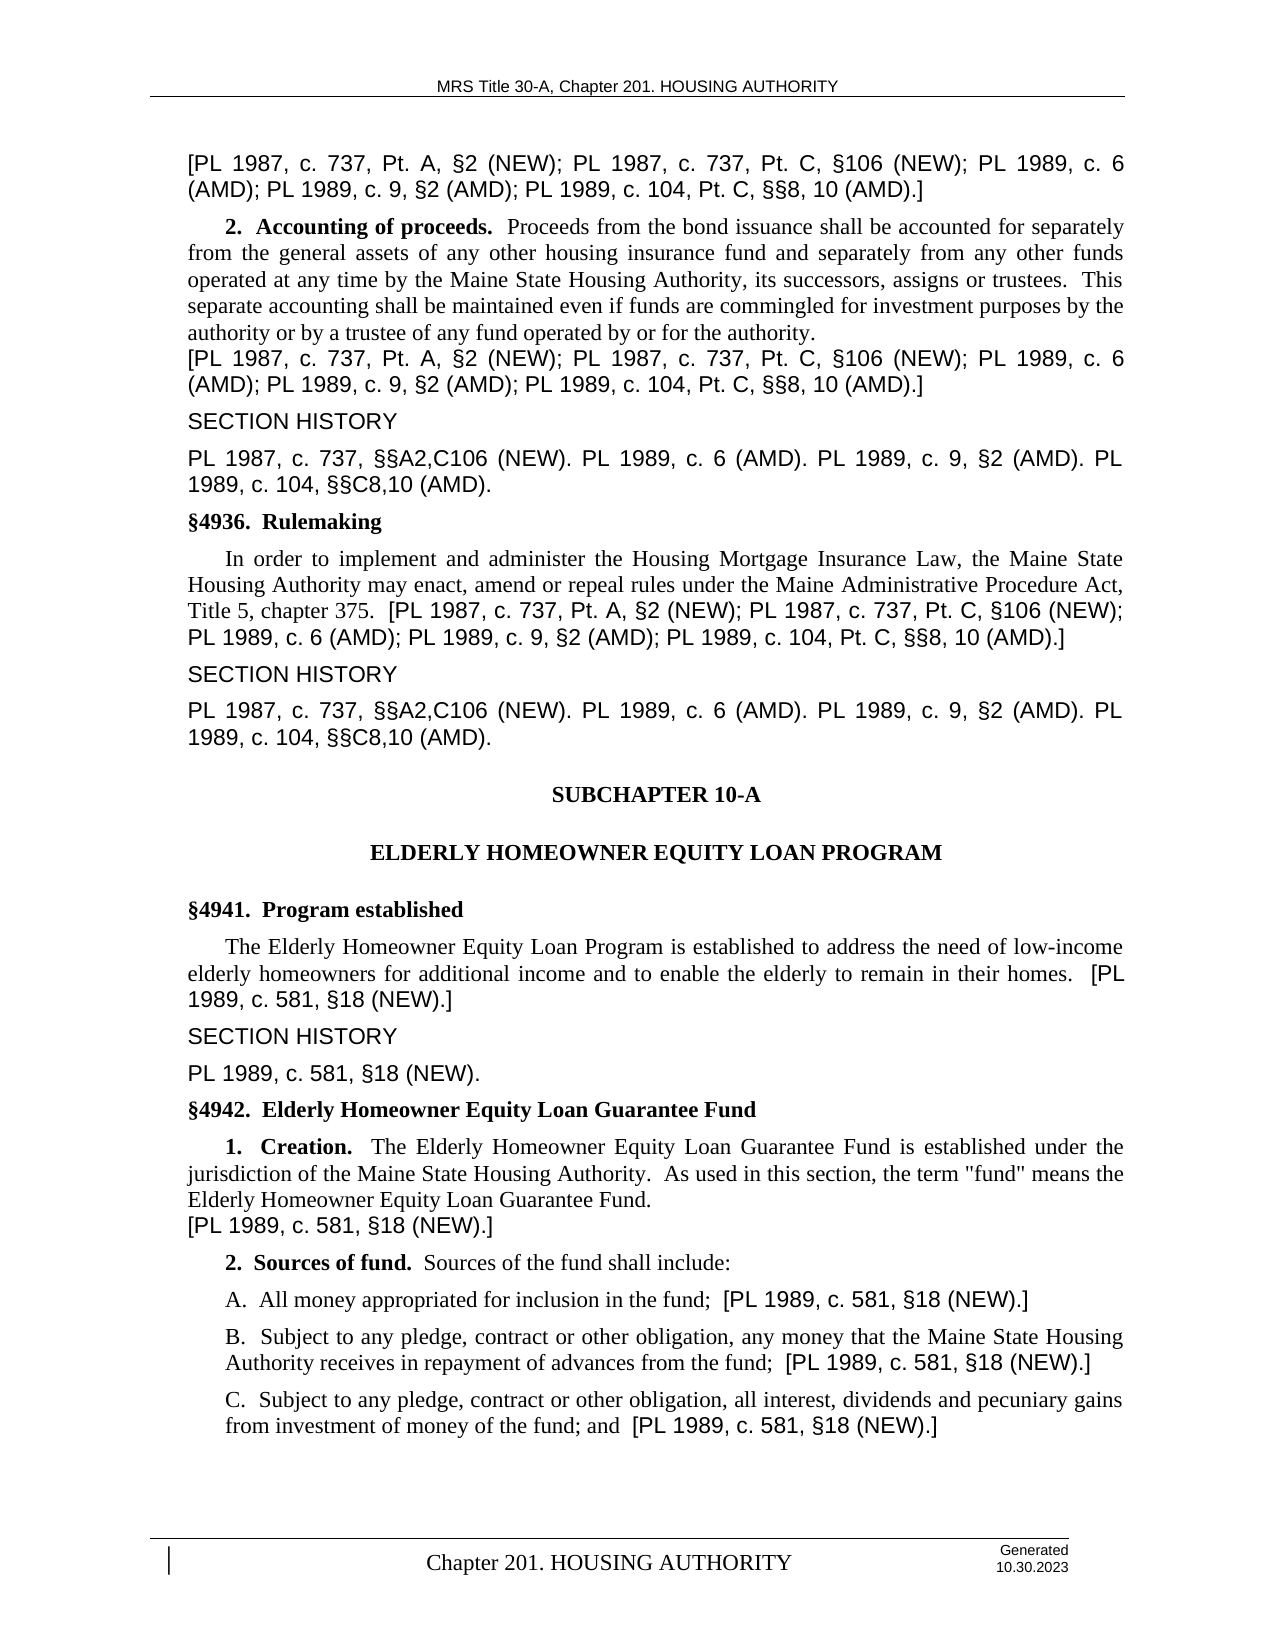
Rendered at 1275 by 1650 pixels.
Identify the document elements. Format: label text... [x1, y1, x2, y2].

text [PL 1987, c. 737, Pt. A, §2 (NEW); PL 1987, c. 737, Pt. C, §106 (NEW); PL 1989, c. 6 (AMD); PL 1989, c. 9, §2 (AMD); PL 1989, c. 104, Pt. C, §§8, 10 (AMD).] [187, 345, 1125, 398]
text 2. Sources of fund. Sources of the fund shall include: [187, 1249, 1125, 1275]
text PL 1987, c. 737, §§A2,C106 (NEW). PL 1989, c. 6 (AMD). PL 1989, c. 9, §2 (AMD). PL 1989, c. 104, §§C8,10 (AMD). [187, 445, 1125, 497]
text [PL 1987, c. 737, Pt. A, §2 (NEW); PL 1987, c. 737, Pt. C, §106 (NEW); PL 1989, c. 6 (AMD); PL 1989, c. 9, §2 (AMD); PL 1989, c. 104, Pt. C, §§8, 10 (AMD).] [187, 150, 1125, 203]
text SECTION HISTORY [187, 408, 1125, 434]
text 2. Accounting of proceeds. Proceeds from the bond issuance shall be accounted for separately from the general assets of any other housing insurance fund and separately from any other funds operated at any time by the Maine State Housing Authority, its successors, assigns or trustees. This separate accounting shall be maintained even if funds are commingled for investment purposes by the authority or by a trustee of any fund operated by or for the authority. [187, 213, 1125, 345]
text ELDERLY HOMEOWNER EQUITY LOAN PROGRAM [187, 839, 1125, 865]
text PL 1989, c. 581, §18 (NEW). [187, 1060, 1125, 1086]
text [PL 1989, c. 581, §18 (NEW).] [187, 1212, 1125, 1239]
text PL 1987, c. 737, §§A2,C106 (NEW). PL 1989, c. 6 (AMD). PL 1989, c. 9, §2 (AMD). PL 1989, c. 104, §§C8,10 (AMD). [187, 697, 1125, 750]
text §4941. Program established [187, 897, 1125, 923]
text C. Subject to any pledge, contract or other obligation, all interest, dividends and pecuniary gains from investment of money of the fund; and [PL 1989, c. 581, §18 (NEW).] [225, 1386, 1125, 1439]
text B. Subject to any pledge, contract or other obligation, any money that the Maine State Housing Authority receives in repayment of advances from the fund; [PL 1989, c. 581, §18 (NEW).] [225, 1323, 1125, 1376]
text §4942. Elderly Homeowner Equity Loan Guarantee Fund [187, 1096, 1125, 1123]
text 1. Creation. The Elderly Homeowner Equity Loan Guarantee Fund is established under the jurisdiction of the Maine State Housing Authority. As used in this section, the term "fund" means the Elderly Homeowner Equity Loan Guarantee Fund. [187, 1133, 1125, 1212]
text In order to implement and administer the Housing Mortgage Insurance Law, the Maine State Housing Authority may enact, amend or repeal rules under the Maine Administrative Procedure Act, Title 5, chapter 375. [PL 1987, c. 737, Pt. A, §2 (NEW); PL 1987, c. 737, Pt. C, §106 (NEW); PL 1989, c. 6 (AMD); PL 1989, c. 9, §2 (AMD); PL 1989, c. 104, Pt. C, §§8, 10 (AMD).] [187, 545, 1125, 650]
text §4936. Rulemaking [187, 508, 1125, 534]
text The Elderly Homeowner Equity Loan Program is established to address the need of low-income elderly homeowners for additional income and to enable the elderly to remain in their homes. [PL 1989, c. 581, §18 (NEW).] [187, 933, 1125, 1012]
text SUBCHAPTER 10-A [187, 781, 1125, 808]
text A. All money appropriated for inclusion in the fund; [PL 1989, c. 581, §18 (NEW).] [225, 1286, 1125, 1312]
text SECTION HISTORY [187, 661, 1125, 687]
text SECTION HISTORY [187, 1023, 1125, 1049]
